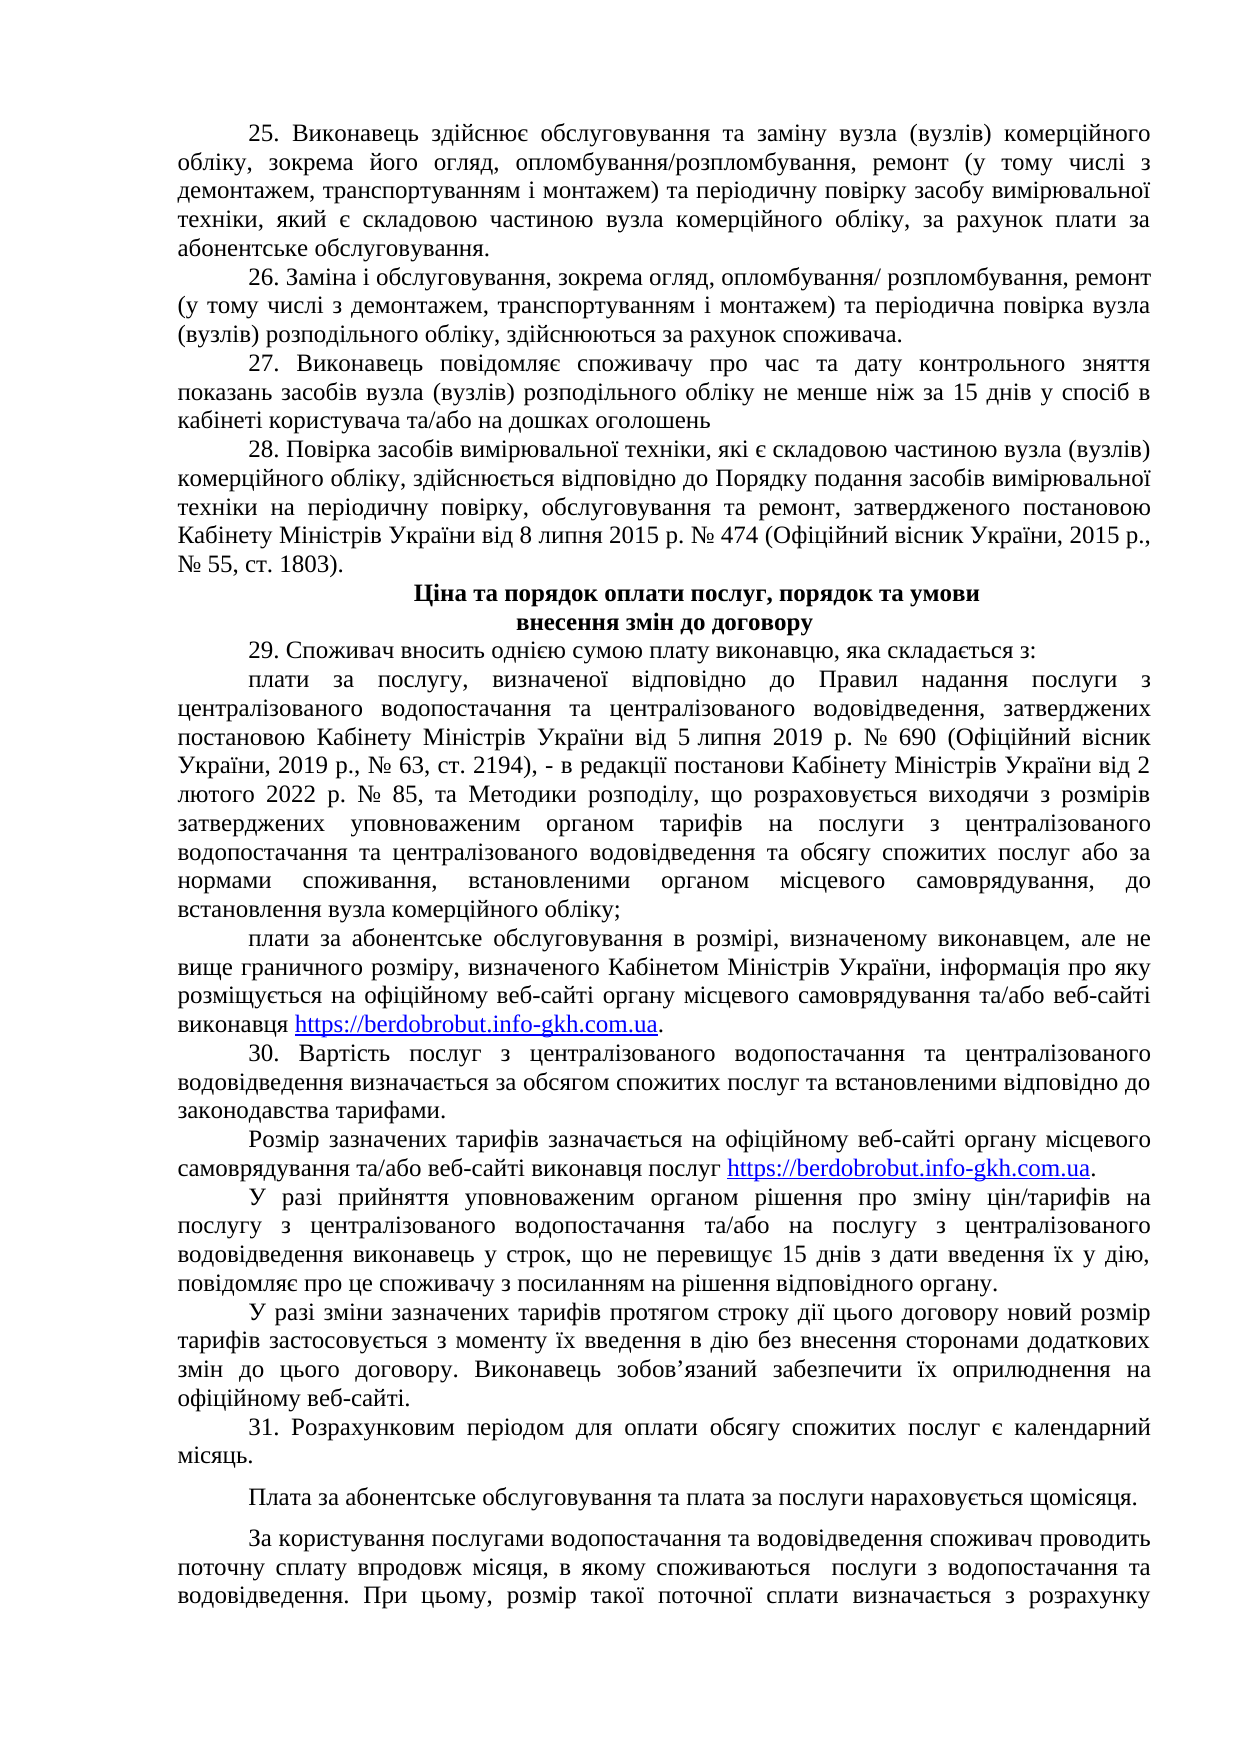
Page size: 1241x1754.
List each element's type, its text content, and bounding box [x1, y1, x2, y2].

text 26. Заміна і обслуговування, зокрема огляд, опломбування/ розпломбування, ремонт (у тому числі з демонтажем, транспортуванням і монтажем) та періодична повірка вузла (вузлів) розподільного обліку, здійснюються за рахунок споживача. [177, 262, 1152, 348]
text У разі прийняття уповноваженим органом рішення про зміну цін/тарифів на послугу з централізованого водопостачання та/або на послугу з централізованого водовідведення виконавець у строк, що не перевищує 15 днів з дати введення їх у дію, повідомляє про це споживачу з посиланням на рішення відповідного органу. [177, 1182, 1152, 1297]
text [177, 1523, 1152, 1609]
text 31. Розрахунковим періодом для оплати обсягу спожитих послуг є календарний місяць. [177, 1412, 1152, 1469]
text плати за абонентське обслуговування в розмірі, визначеному виконавцем, але не вище граничного розміру, визначеного Кабінетом Міністрів України, інформація про яку розміщується на офіційному веб-сайті органу місцевого самоврядування та/або веб-сайті виконавця https://berdobrobut.info-gkh.com.ua. [177, 923, 1152, 1038]
text Ціна та порядок оплати послуг, порядок та умови внесення змін до договору [177, 578, 1152, 636]
text 28. Повірка засобів вимірювальної техніки, які є складовою частиною вузла (вузлів) комерційного обліку, здійснюється відповідно до Порядку подання засобів вимірювальної техніки на періодичну повірку, обслуговування та ремонт, затвердженого постановою Кабінету Міністрів України від 8 липня 2015 р. № 474 (Офіційний вісник України, 2015 р., № 55, ст. 1803). [177, 434, 1152, 578]
text 30. Вартість послуг з централізованого водопостачання та централізованого водовідведення визначається за обсягом спожитих послуг та встановленими відповідно до законодавства тарифами. [177, 1038, 1152, 1124]
text 29. Споживач вносить однією сумою плату виконавцю, яка складається з: [177, 636, 1152, 664]
text плати за послугу, визначеної відповідно до Правил надання послуги з централізованого водопостачання та централізованого водовідведення, затверджених постановою Кабінету Міністрів України від 5 липня 2019 р. № 690 (Офіційний вісник України, 2019 р., № 63, ст. 2194), - в редакції постанови Кабінету Міністрів України від 2 лютого 2022 р. № 85, та Методики розподілу, що розраховується виходячи з розмірів затверджених уповноваженим органом тарифів на послуги з централізованого водопостачання та централізованого водовідведення та обсягу спожитих послуг або за нормами споживання, встановленими органом місцевого самоврядування, до встановлення вузла комерційного обліку; [177, 664, 1152, 923]
text 25. Виконавець здійснює обслуговування та заміну вузла (вузлів) комерційного обліку, зокрема його огляд, опломбування/розпломбування, ремонт (у тому числі з демонтажем, транспортуванням і монтажем) та періодичну повірку засобу вимірювальної техніки, який є складовою частиною вузла комерційного обліку, за рахунок плати за абонентське обслуговування. [177, 118, 1152, 262]
text 27. Виконавець повідомляє споживачу про час та дату контрольного зняття показань засобів вузла (вузлів) розподільного обліку не менше ніж за 15 днів у спосіб в кабінеті користувача та/або на дошках оголошень [177, 348, 1152, 434]
text Розмір зазначених тарифів зазначається на офіційному веб-сайті органу місцевого самоврядування та/або веб-сайті виконавця послуг https://berdobrobut.info-gkh.com.ua. [177, 1124, 1152, 1182]
text Плата за абонентське обслуговування та плата за послуги нараховується щомісяця. [177, 1482, 1152, 1511]
text У разі зміни зазначених тарифів протягом строку дії цього договору новий розмір тарифів застосовується з моменту їх введення в дію без внесення сторонами додаткових змін до цього договору. Виконавець зобов’язаний забезпечити їх оприлюднення на офіційному веб-сайті. [177, 1297, 1152, 1412]
